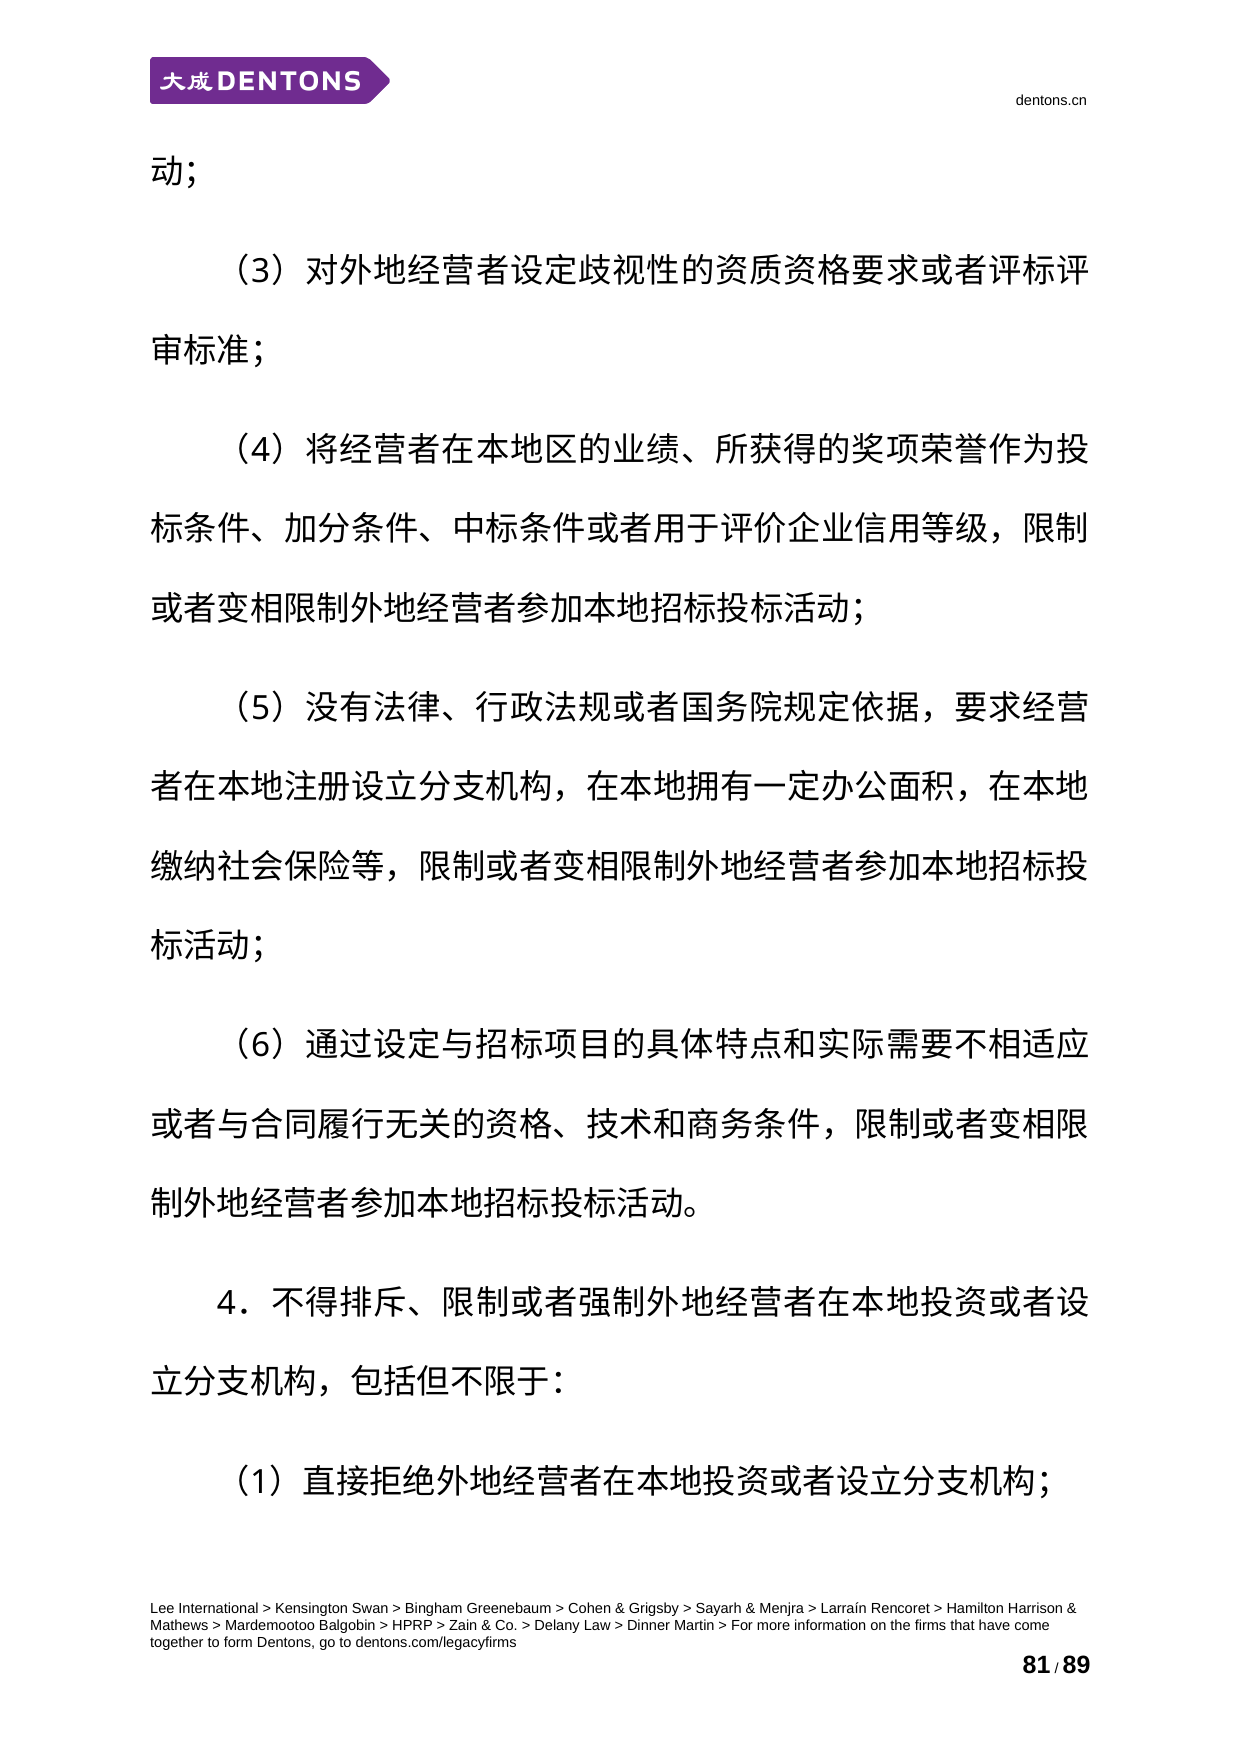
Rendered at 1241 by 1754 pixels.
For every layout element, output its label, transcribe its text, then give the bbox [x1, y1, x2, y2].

text （6）通过设定与招标项目的具体特点和实际需要不相适应或者与合同履行无关的资格、技术和商务条件，限制或者变相限制外地经营者参加本地招标投标活动。 [150, 1002, 1090, 1241]
text （3）对外地经营者设定歧视性的资质资格要求或者评标评审标准； [150, 229, 1090, 387]
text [150, 129, 1090, 209]
text 4．不得排斥、限制或者强制外地经营者在本地投资或者设立分支机构，包括但不限于： [150, 1260, 1090, 1419]
picture [150, 57, 390, 104]
text （1）直接拒绝外地经营者在本地投资或者设立分支机构； [150, 1439, 1090, 1518]
text （5）没有法律、行政法规或者国务院规定依据，要求经营者在本地注册设立分支机构，在本地拥有一定办公面积，在本地缴纳社会保险等，限制或者变相限制外地经营者参加本地招标投标活动； [150, 665, 1090, 983]
text （4）将经营者在本地区的业绩、所获得的奖项荣誉作为投标条件、加分条件、中标条件或者用于评价企业信用等级，限制或者变相限制外地经营者参加本地招标投标活动； [150, 407, 1090, 645]
